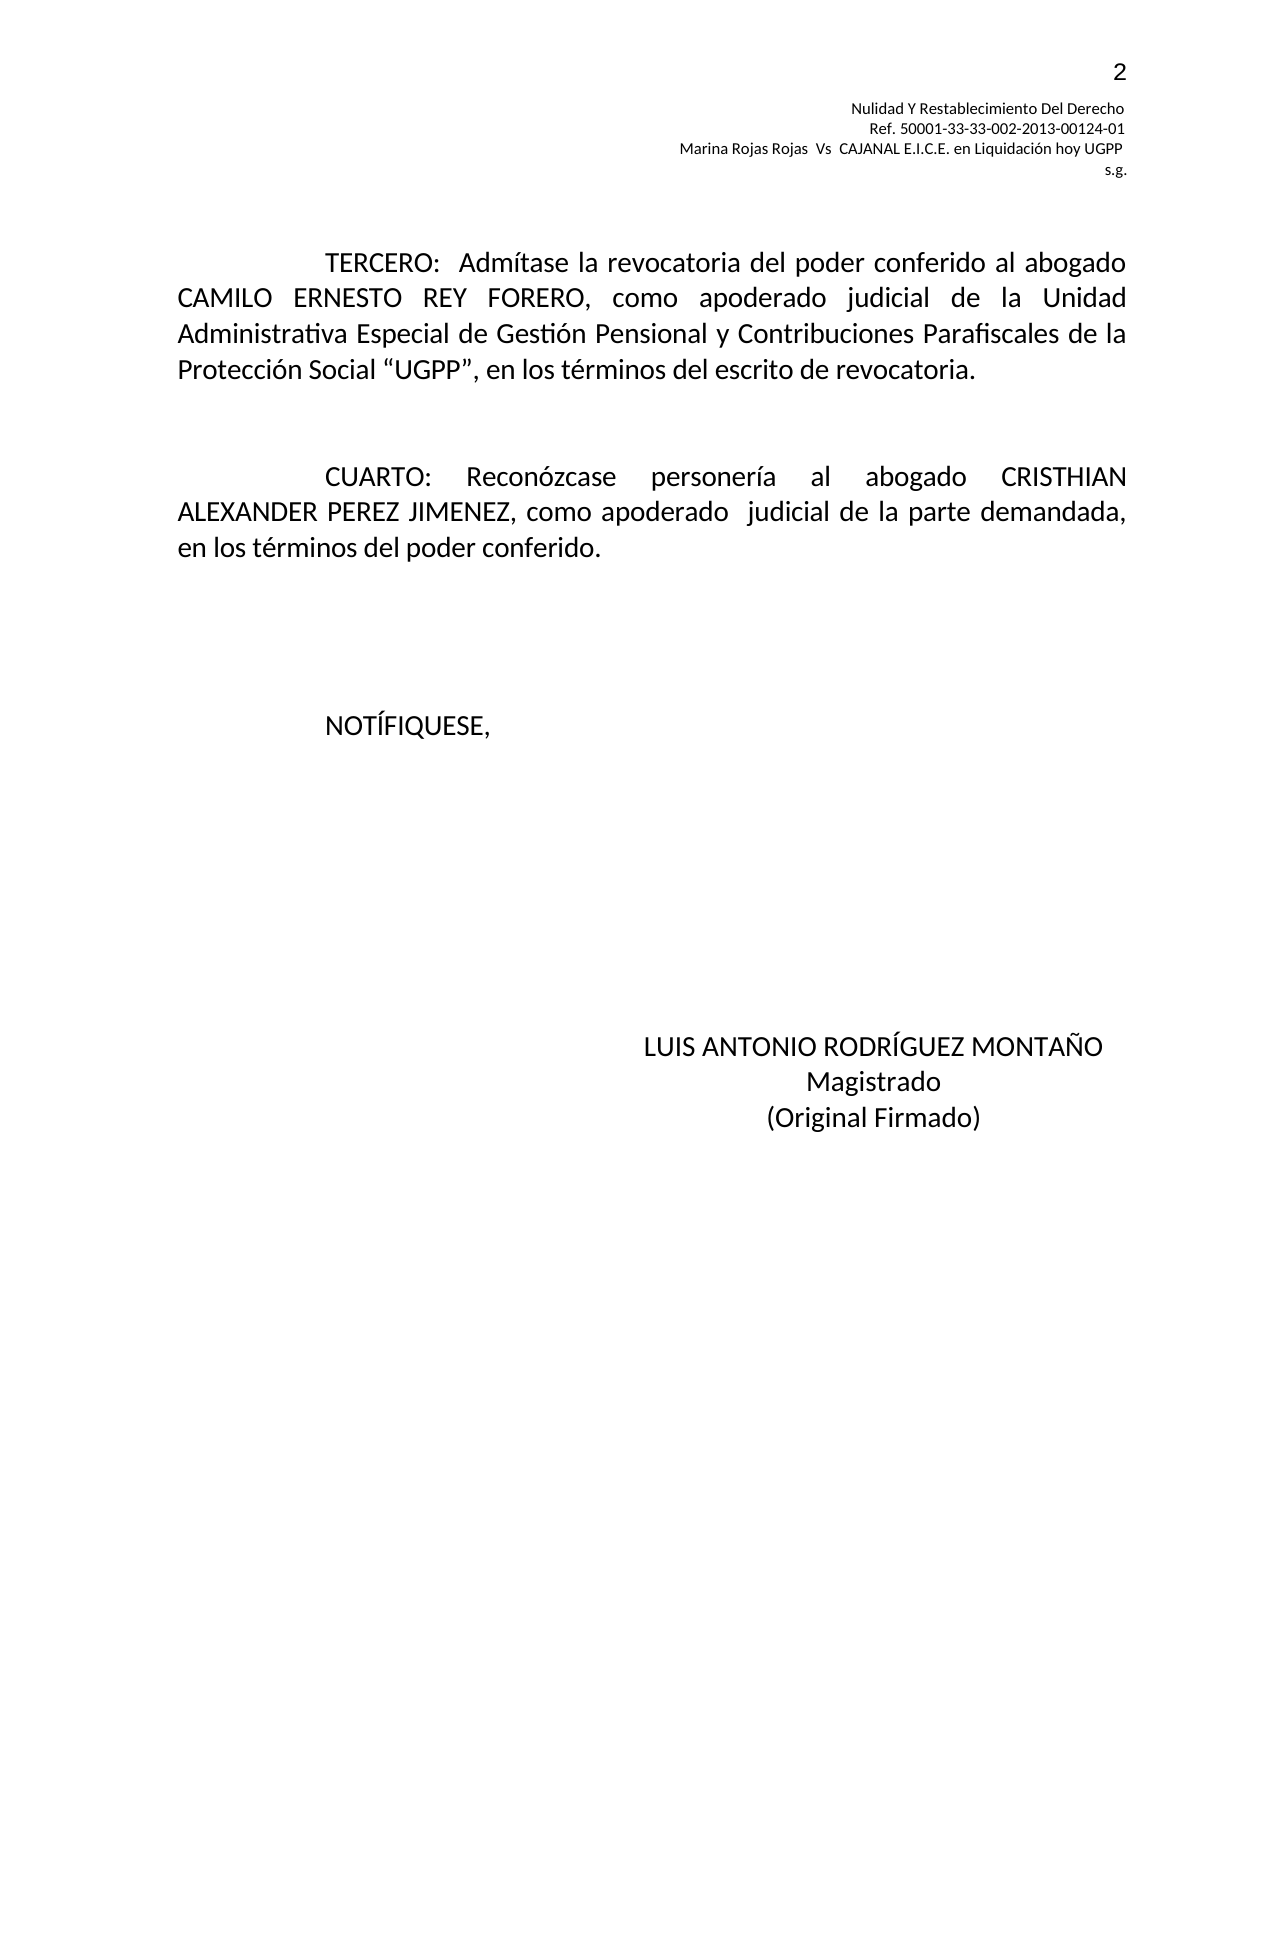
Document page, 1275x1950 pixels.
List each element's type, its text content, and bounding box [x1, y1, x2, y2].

text LUIS ANTONIO RODRÍGUEZ MONTAÑO Magistrado [620, 1028, 1127, 1099]
text TERCERO: Admítase la revocatoria del poder conferido al abogado CAMILO ERNESTO REY FORERO, como apoderado judicial de la Unidad Administrativa Especial de Gestión Pensional y Contribuciones Parafiscales de la Protección Social “UGPP”, en los términos del escrito de revocatoria. [177, 244, 1127, 386]
text CUARTO: Reconózcase personería al abogado CRISTHIAN ALEXANDER PEREZ JIMENEZ, como apoderado judicial de la parte demandada, en los términos del poder conferido. [177, 458, 1127, 564]
text (Original Firmado) [620, 1099, 1127, 1134]
text NOTÍFIQUESE, [177, 707, 1127, 743]
